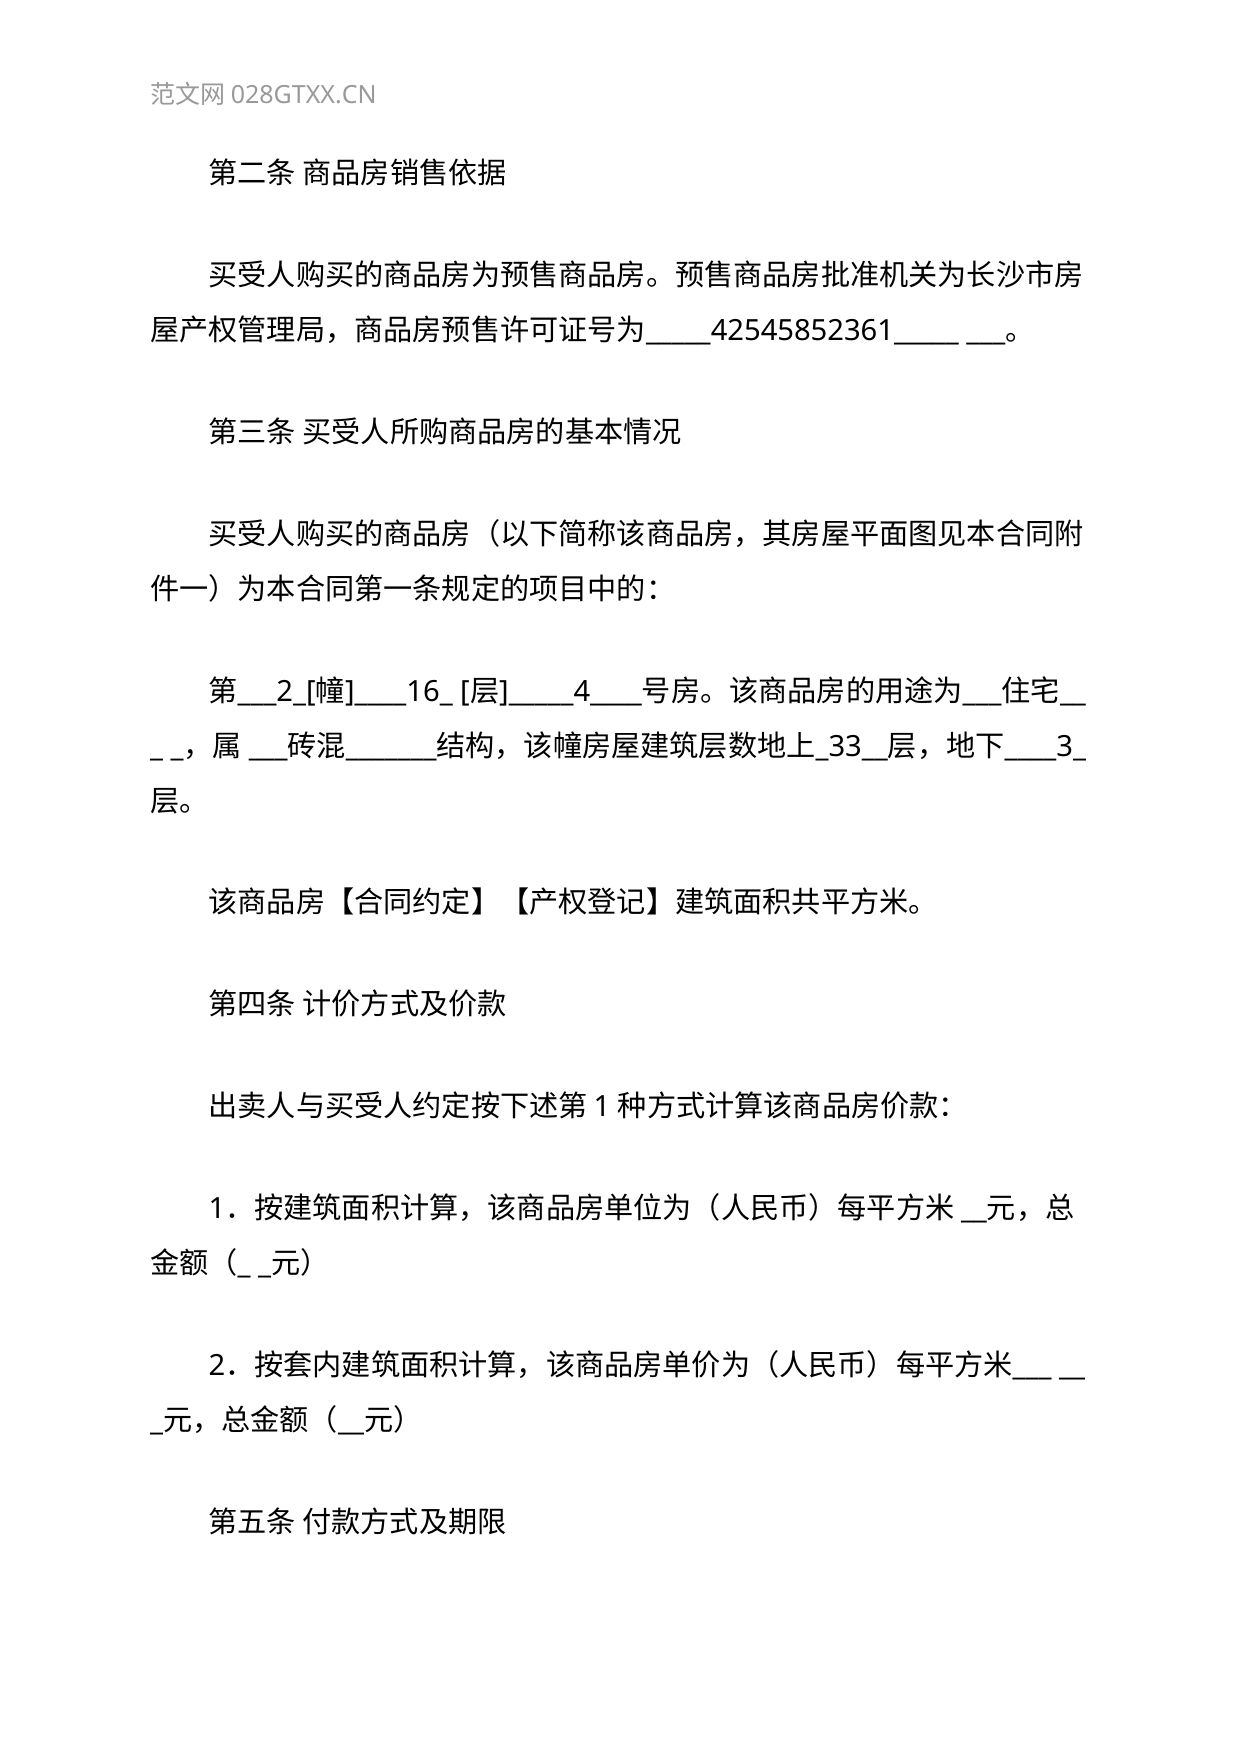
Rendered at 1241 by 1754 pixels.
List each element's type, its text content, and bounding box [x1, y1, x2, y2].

text 第___2_[幢]____16_ [层]_____4____号房。该商品房的用途为___住宅___ _，属 ___砖混_______结构，该幢房屋建筑层数地上_33__层，地下____3_层。 [150, 667, 1090, 819]
text 买受人购买的商品房（以下简称该商品房，其房屋平面图见本合同附件一）为本合同第一条规定的项目中的： [150, 510, 1090, 608]
text 第二条 商品房销售依据 [150, 150, 1090, 192]
text 第五条 付款方式及期限 [150, 1498, 1090, 1541]
text 1．按建筑面积计算，该商品房单位为（人民币）每平方米 __元，总金额（_ _元） [150, 1184, 1090, 1282]
text 出卖人与买受人约定按下述第1 种方式计算该商品房价款： [150, 1082, 1090, 1125]
text 2．按套内建筑面积计算，该商品房单价为（人民币）每平方米___ ___元，总金额（__元） [150, 1341, 1090, 1439]
text 第三条 买受人所购商品房的基本情况 [150, 409, 1090, 451]
text 买受人购买的商品房为预售商品房。预售商品房批准机关为长沙市房屋产权管理局，商品房预售许可证号为_____42545852361_____ ___。 [150, 252, 1090, 349]
text 第四条 计价方式及价款 [150, 981, 1090, 1023]
text 该商品房【合同约定】【产权登记】建筑面积共平方米。 [150, 879, 1090, 921]
